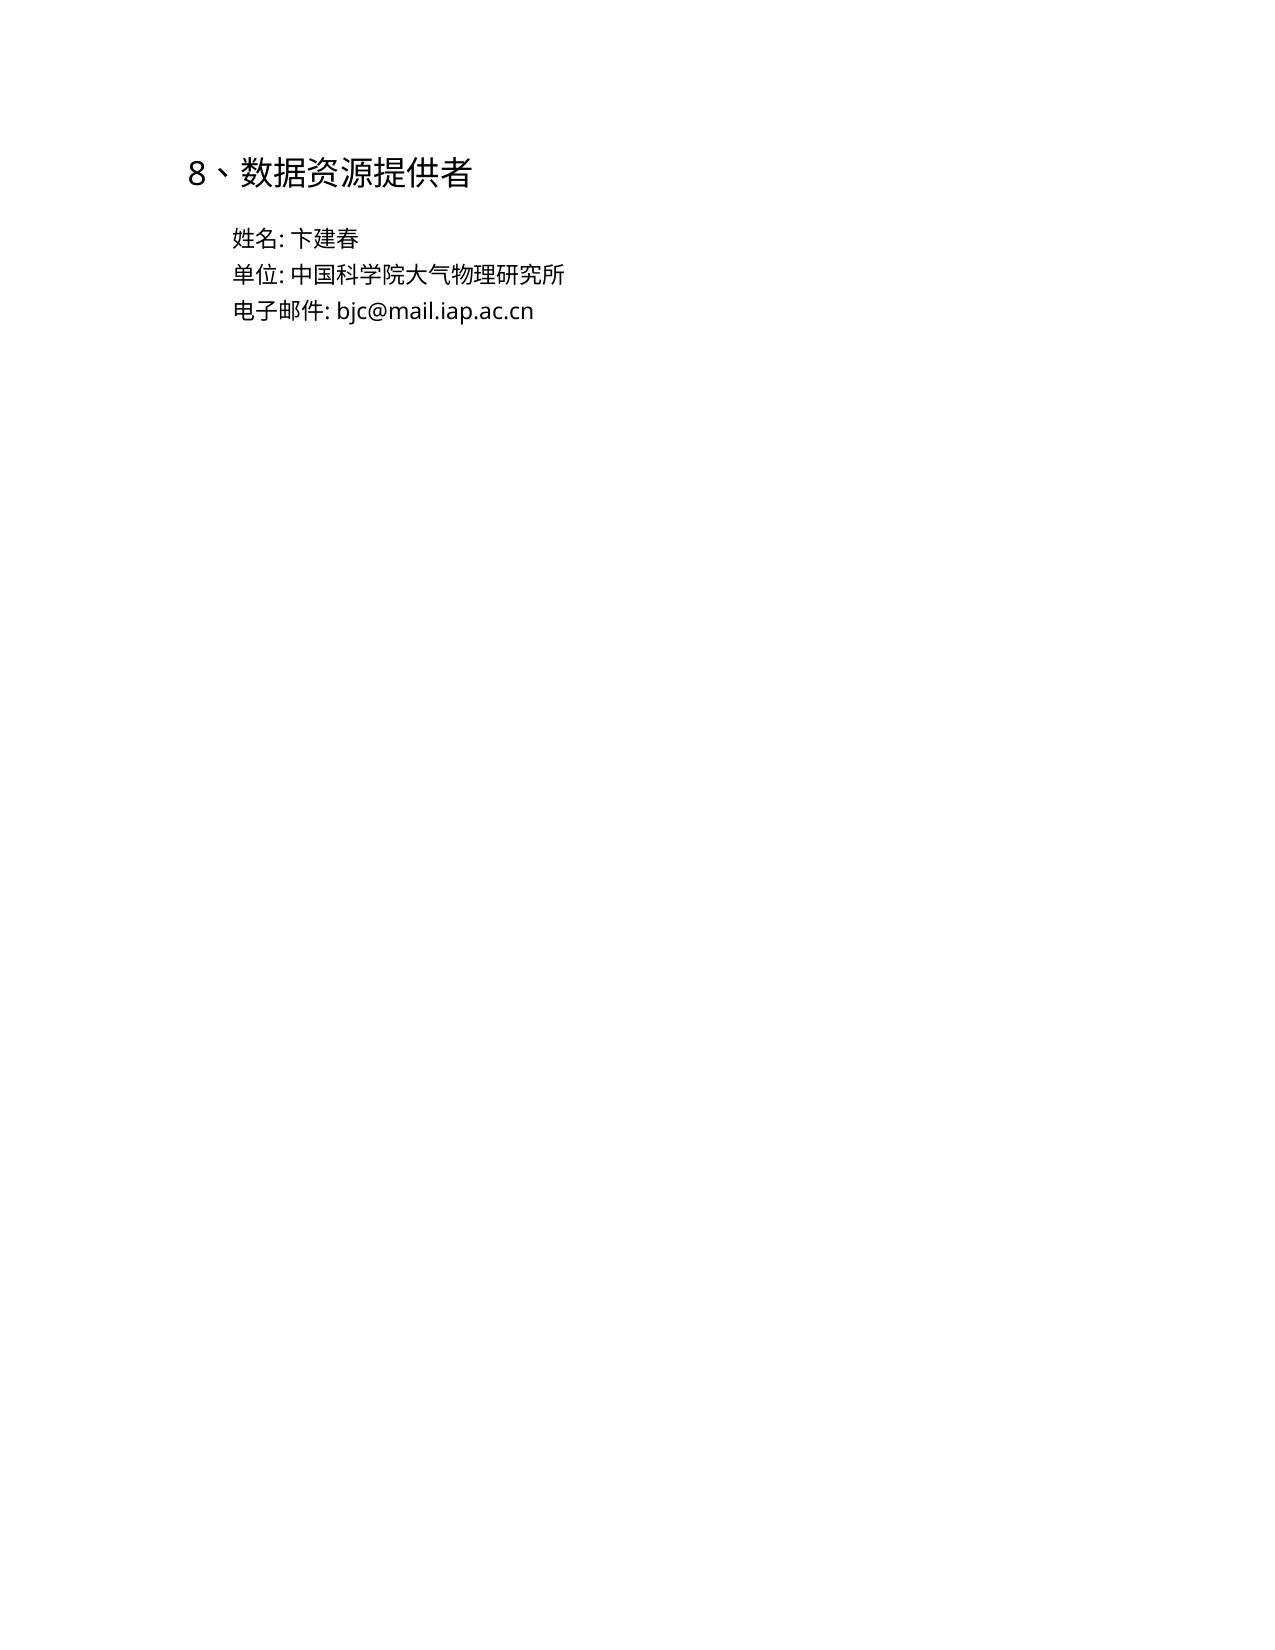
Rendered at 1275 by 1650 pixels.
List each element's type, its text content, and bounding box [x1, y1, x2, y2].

text 8、数据资源提供者 [187, 150, 1087, 195]
text 姓名: 卞建春 单位: 中国科学院大气物理研究所 电子邮件: bjc@mail.iap.ac.cn [232, 223, 1087, 398]
